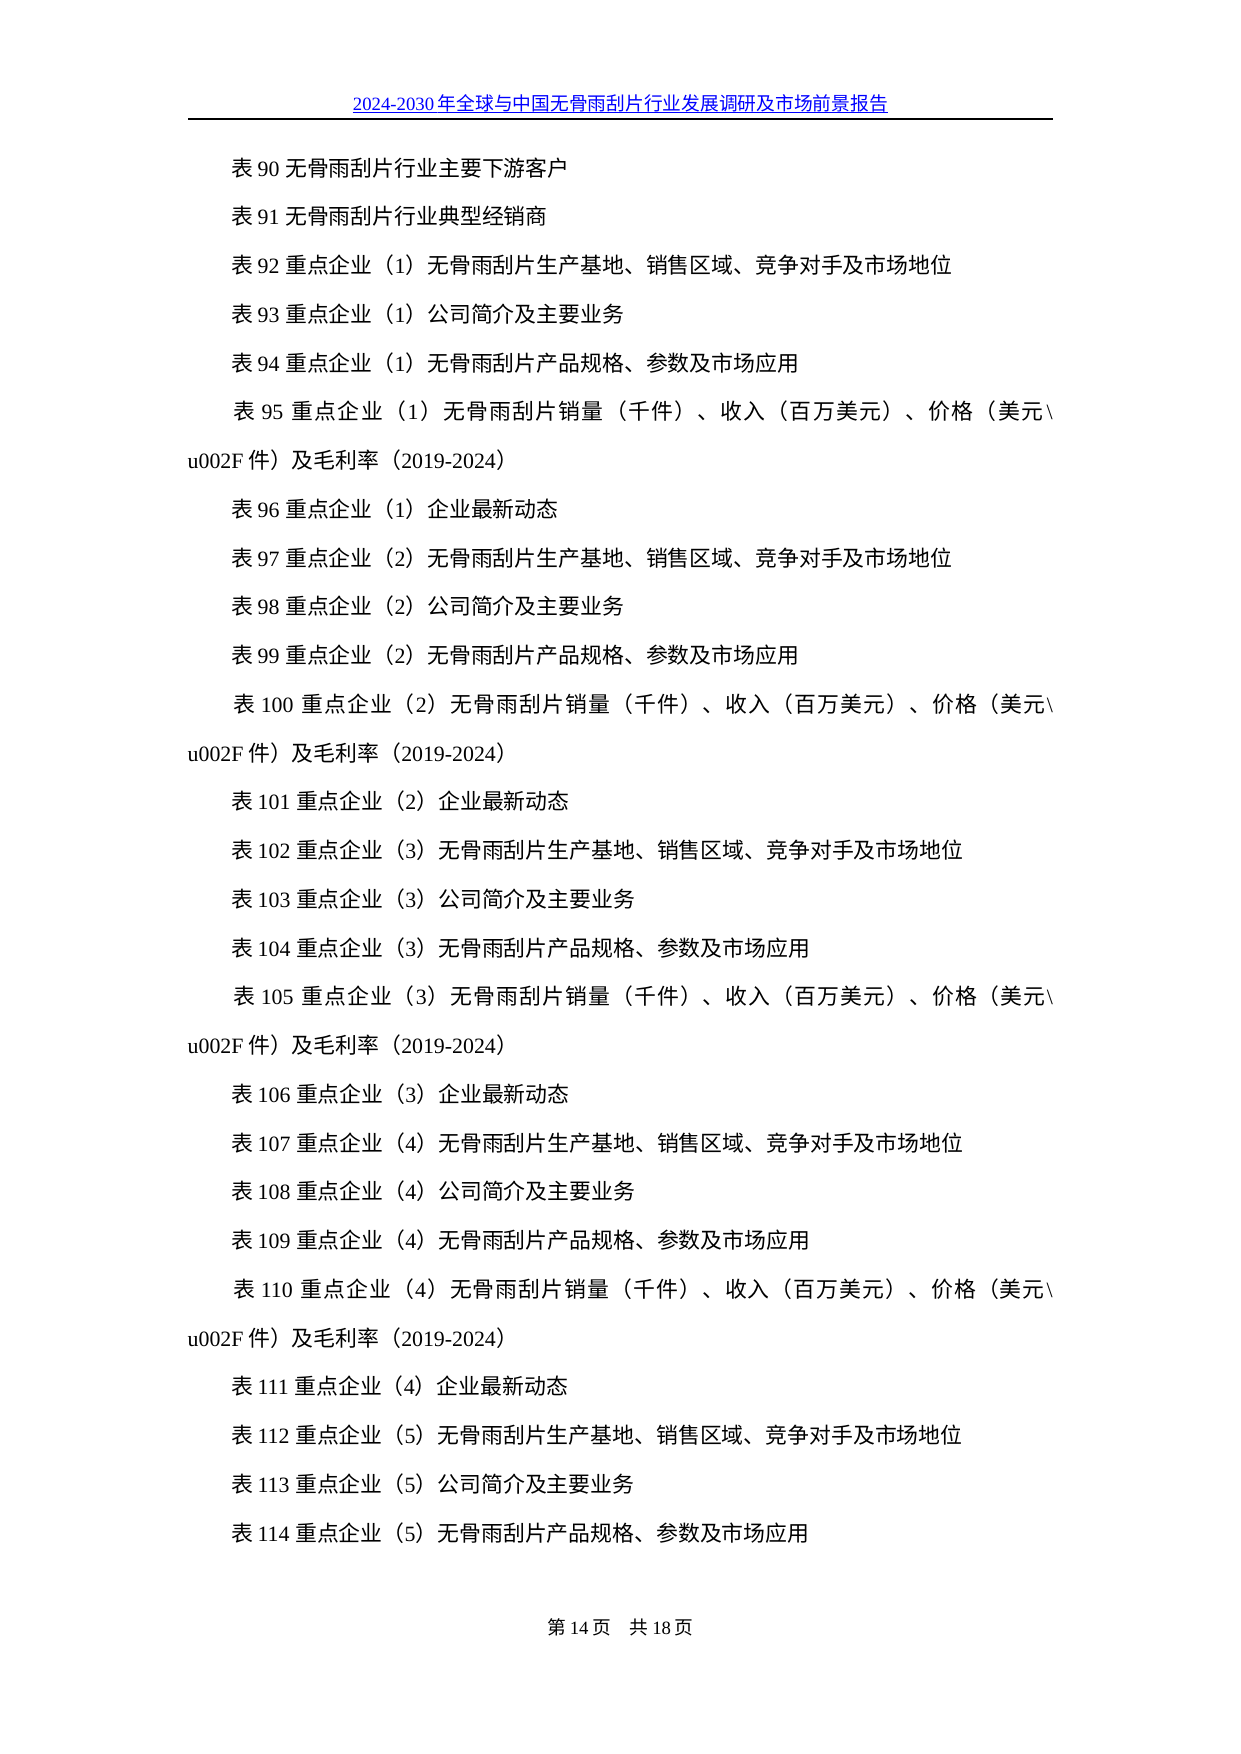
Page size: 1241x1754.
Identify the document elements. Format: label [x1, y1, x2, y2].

text [187, 150, 1053, 1548]
